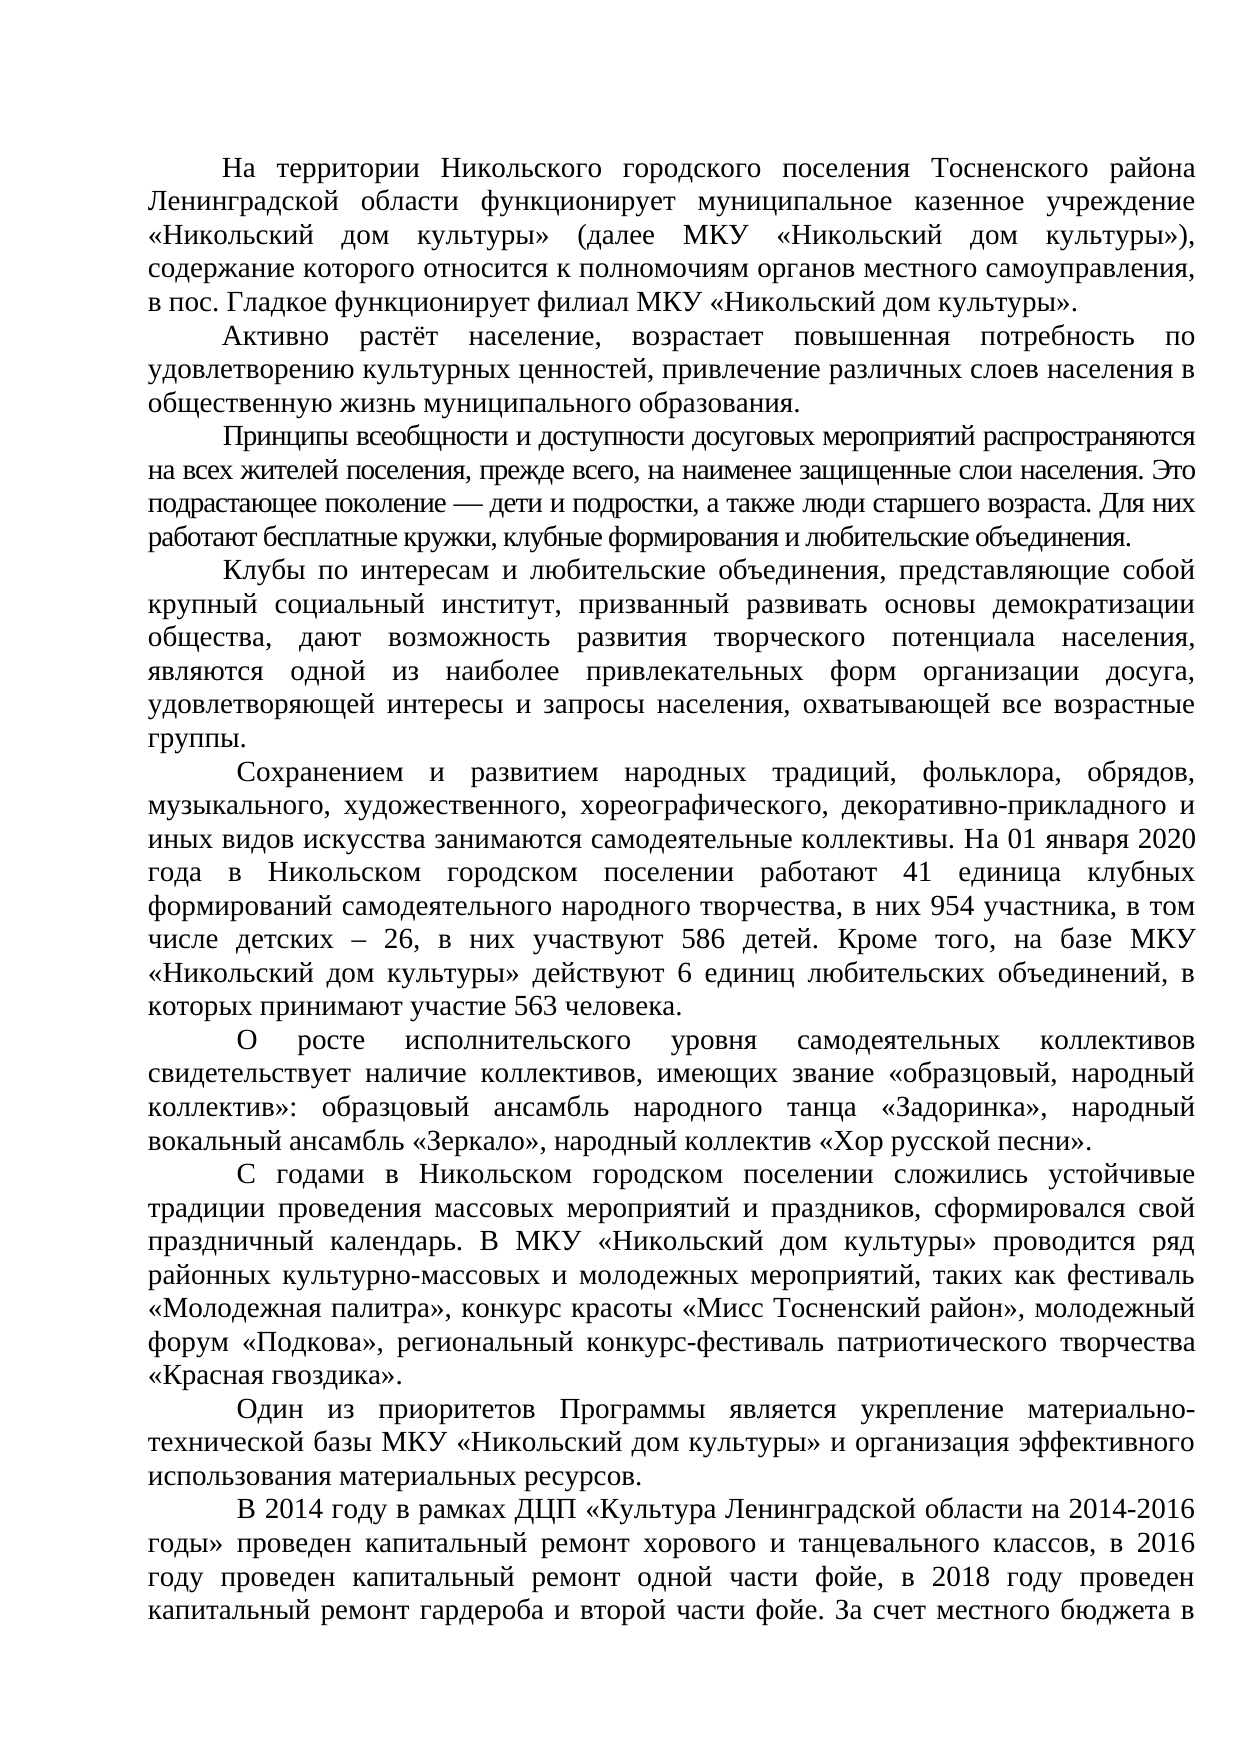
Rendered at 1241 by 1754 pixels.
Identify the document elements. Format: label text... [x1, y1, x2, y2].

text Сохранением и развитием народных традиций, фольклора, обрядов, музыкального, художественного, хореографического, декоративно-прикладного и иных видов искусства занимаются самодеятельные коллективы. На 01 января 2020 года в Никольском городском поселении работают 41 единица клубных формирований самодеятельного народного творчества, в них 954 участника, в том числе детских – 26, в них участвуют 586 детей. Кроме того, на базе МКУ «Никольский дом культуры» действуют 6 единиц любительских объединений, в которых принимают участие 563 человека. [148, 754, 1196, 1022]
text С годами в Никольском городском поселении сложились устойчивые традиции проведения массовых мероприятий и праздников, сформировался свой праздничный календарь. В МКУ «Никольский дом культуры» проводится ряд районных культурно-массовых и молодежных мероприятий, таких как фестиваль «Молодежная палитра», конкурс красоты «Мисс Тосненский район», молодежный форум «Подкова», региональный конкурс-фестиваль патриотического творчества «Красная гвоздика». [148, 1156, 1196, 1391]
text На территории Никольского городского поселения Тосненского района Ленинградской области функционирует муниципальное казенное учреждение «Никольский дом культуры» (далее МКУ «Никольский дом культуры»), содержание которого относится к полномочиям органов местного самоуправления, в пос. Гладкое функционирует филиал МКУ «Никольский дом культуры». [148, 150, 1196, 318]
text Один из приоритетов Программы является укрепление материально-технической базы МКУ «Никольский дом культуры» и организация эффективного использования материальных ресурсов. [148, 1391, 1196, 1492]
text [148, 1492, 1196, 1626]
text О росте исполнительского уровня самодеятельных коллективов свидетельствует наличие коллективов, имеющих звание «образцовый, народный коллектив»: образцовый ансамбль народного танца «Задоринка», народный вокальный ансамбль «Зеркало», народный коллектив «Хор русской песни». [148, 1022, 1196, 1156]
text Клубы по интересам и любительские объединения, представляющие собой крупный социальный институт, призванный развивать основы демократизации общества, дают возможность развития творческого потенциала населения, являются одной из наиболее привлекательных форм организации досуга, удовлетворяющей интересы и запросы населения, охватывающей все возрастные группы. [148, 552, 1196, 754]
text Активно растёт население, возрастает повышенная потребность по удовлетворению культурных ценностей, привлечение различных слоев населения в общественную жизнь муниципального образования. [148, 318, 1196, 418]
text Принципы всеобщности и доступности досуговых мероприятий распространяются на всех жителей поселения, прежде всего, на наименее защищенные слои населения. Это подрастающее поколение — дети и подростки, а также люди старшего возраста. Для них работают бесплатные кружки, клубные формирования и любительские объединения. [148, 418, 1196, 552]
